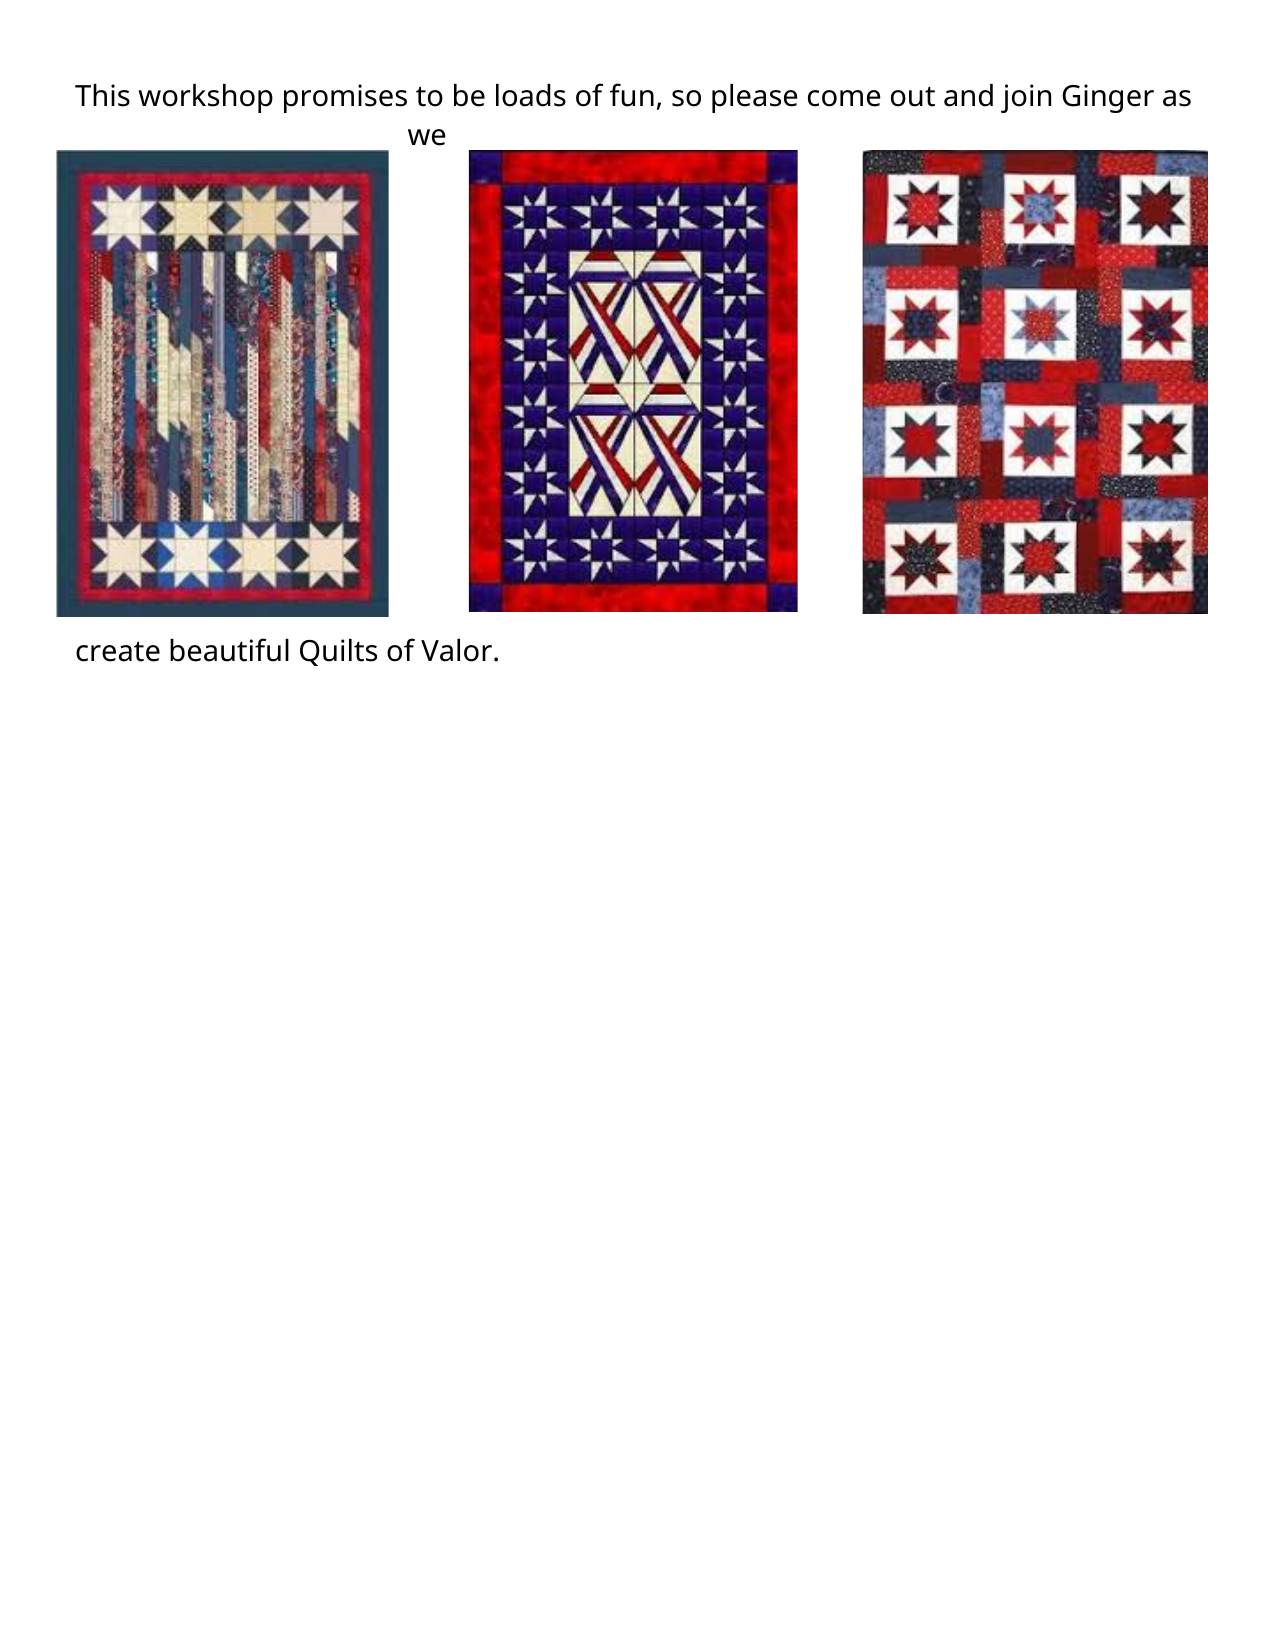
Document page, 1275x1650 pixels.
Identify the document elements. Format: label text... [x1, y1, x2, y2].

picture [468, 150, 798, 612]
picture [862, 150, 1208, 614]
picture [56, 150, 389, 617]
